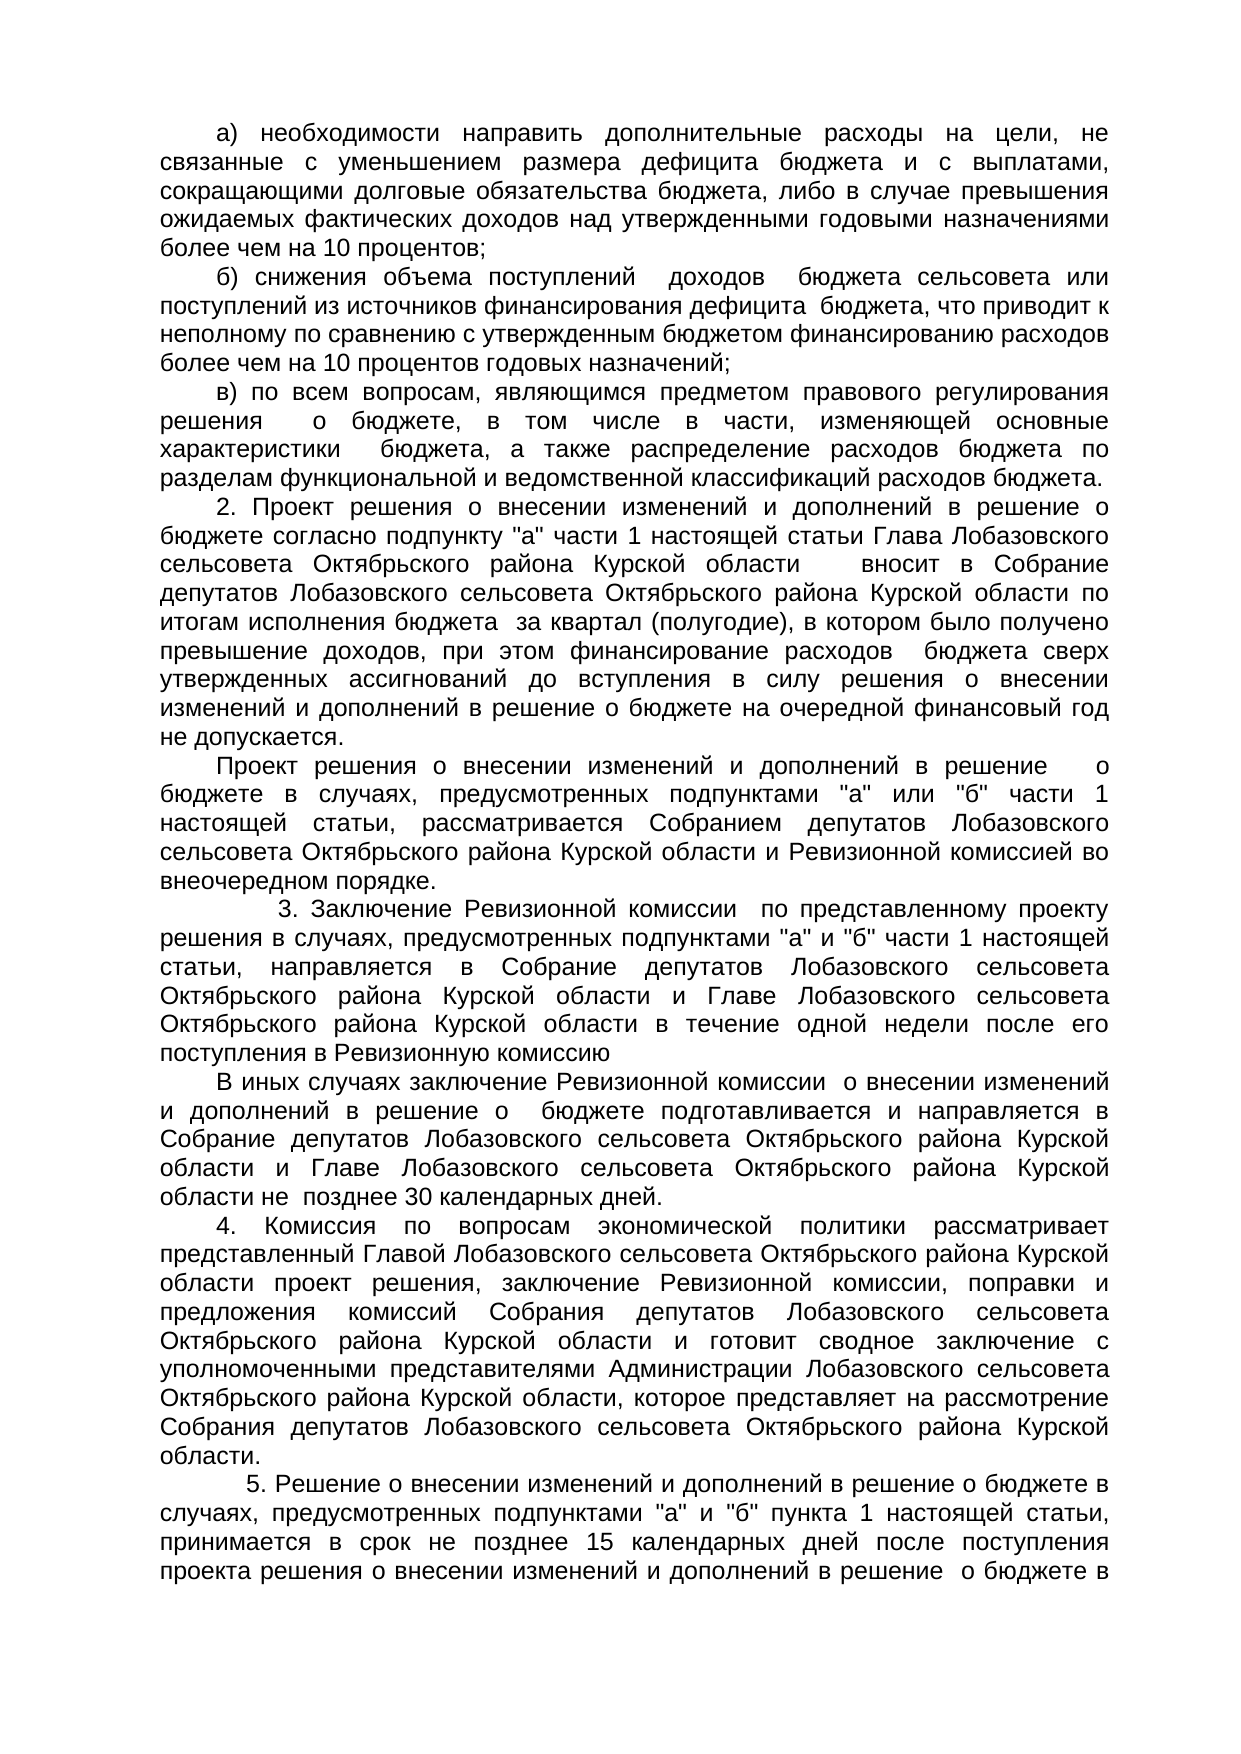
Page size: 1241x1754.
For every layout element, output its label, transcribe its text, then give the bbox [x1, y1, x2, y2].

text 3. Заключение Ревизионной комиссии по представленному проекту решения в случаях, предусмотренных подпунктами "а" и "б" части 1 настоящей статьи, направляется в Собрание депутатов Лобазовского сельсовета Октябрьского района Курской области и Главе Лобазовского сельсовета Октябрьского района Курской области в течение одной недели после его поступления в Ревизионную комиссию [159, 894, 1110, 1067]
text а) необходимости направить дополнительные расходы на цели, не связанные с уменьшением размера дефицита бюджета и с выплатами, сокращающими долговые обязательства бюджета, либо в случае превышения ожидаемых фактических доходов над утвержденными годовыми назначениями более чем на 10 процентов; [159, 118, 1110, 262]
text 2. Проект решения о внесении изменений и дополнений в решение о бюджете согласно подпункту "а" части 1 настоящей статьи Глава Лобазовского сельсовета Октябрьского района Курской области вносит в Собрание депутатов Лобазовского сельсовета Октябрьского района Курской области по итогам исполнения бюджета за квартал (полугодие), в котором было получено превышение доходов, при этом финансирование расходов бюджета сверх утвержденных ассигнований до вступления в силу решения о внесении изменений и дополнений в решение о бюджете на очередной финансовый год не допускается. [159, 492, 1110, 751]
text б) снижения объема поступлений доходов бюджета сельсовета или поступлений из источников финансирования дефицита бюджета, что приводит к неполному по сравнению с утвержденным бюджетом финансированию расходов более чем на 10 процентов годовых назначений; [159, 262, 1110, 377]
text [159, 1469, 1110, 1584]
text в) по всем вопросам, являющимся предметом правового регулирования решения о бюджете, в том числе в части, изменяющей основные характеристики бюджета, а также распределение расходов бюджета по разделам функциональной и ведомственной классификаций расходов бюджета. [159, 377, 1110, 492]
text В иных случаях заключение Ревизионной комиссии о внесении изменений и дополнений в решение о бюджете подготавливается и направляется в Собрание депутатов Лобазовского сельсовета Октябрьского района Курской области и Главе Лобазовского сельсовета Октябрьского района Курской области не позднее 30 календарных дней. [159, 1067, 1110, 1211]
text Проект решения о внесении изменений и дополнений в решение о бюджете в случаях, предусмотренных подпунктами "а" или "б" части 1 настоящей статьи, рассматривается Собранием депутатов Лобазовского сельсовета Октябрьского района Курской области и Ревизионной комиссией во внеочередном порядке. [159, 751, 1110, 894]
text 4. Комиссия по вопросам экономической политики рассматривает представленный Главой Лобазовского сельсовета Октябрьского района Курской области проект решения, заключение Ревизионной комиссии, поправки и предложения комиссий Собрания депутатов Лобазовского сельсовета Октябрьского района Курской области и готовит сводное заключение с уполномоченными представителями Администрации Лобазовского сельсовета Октябрьского района Курской области, которое представляет на рассмотрение Собрания депутатов Лобазовского сельсовета Октябрьского района Курской области. [159, 1211, 1110, 1469]
